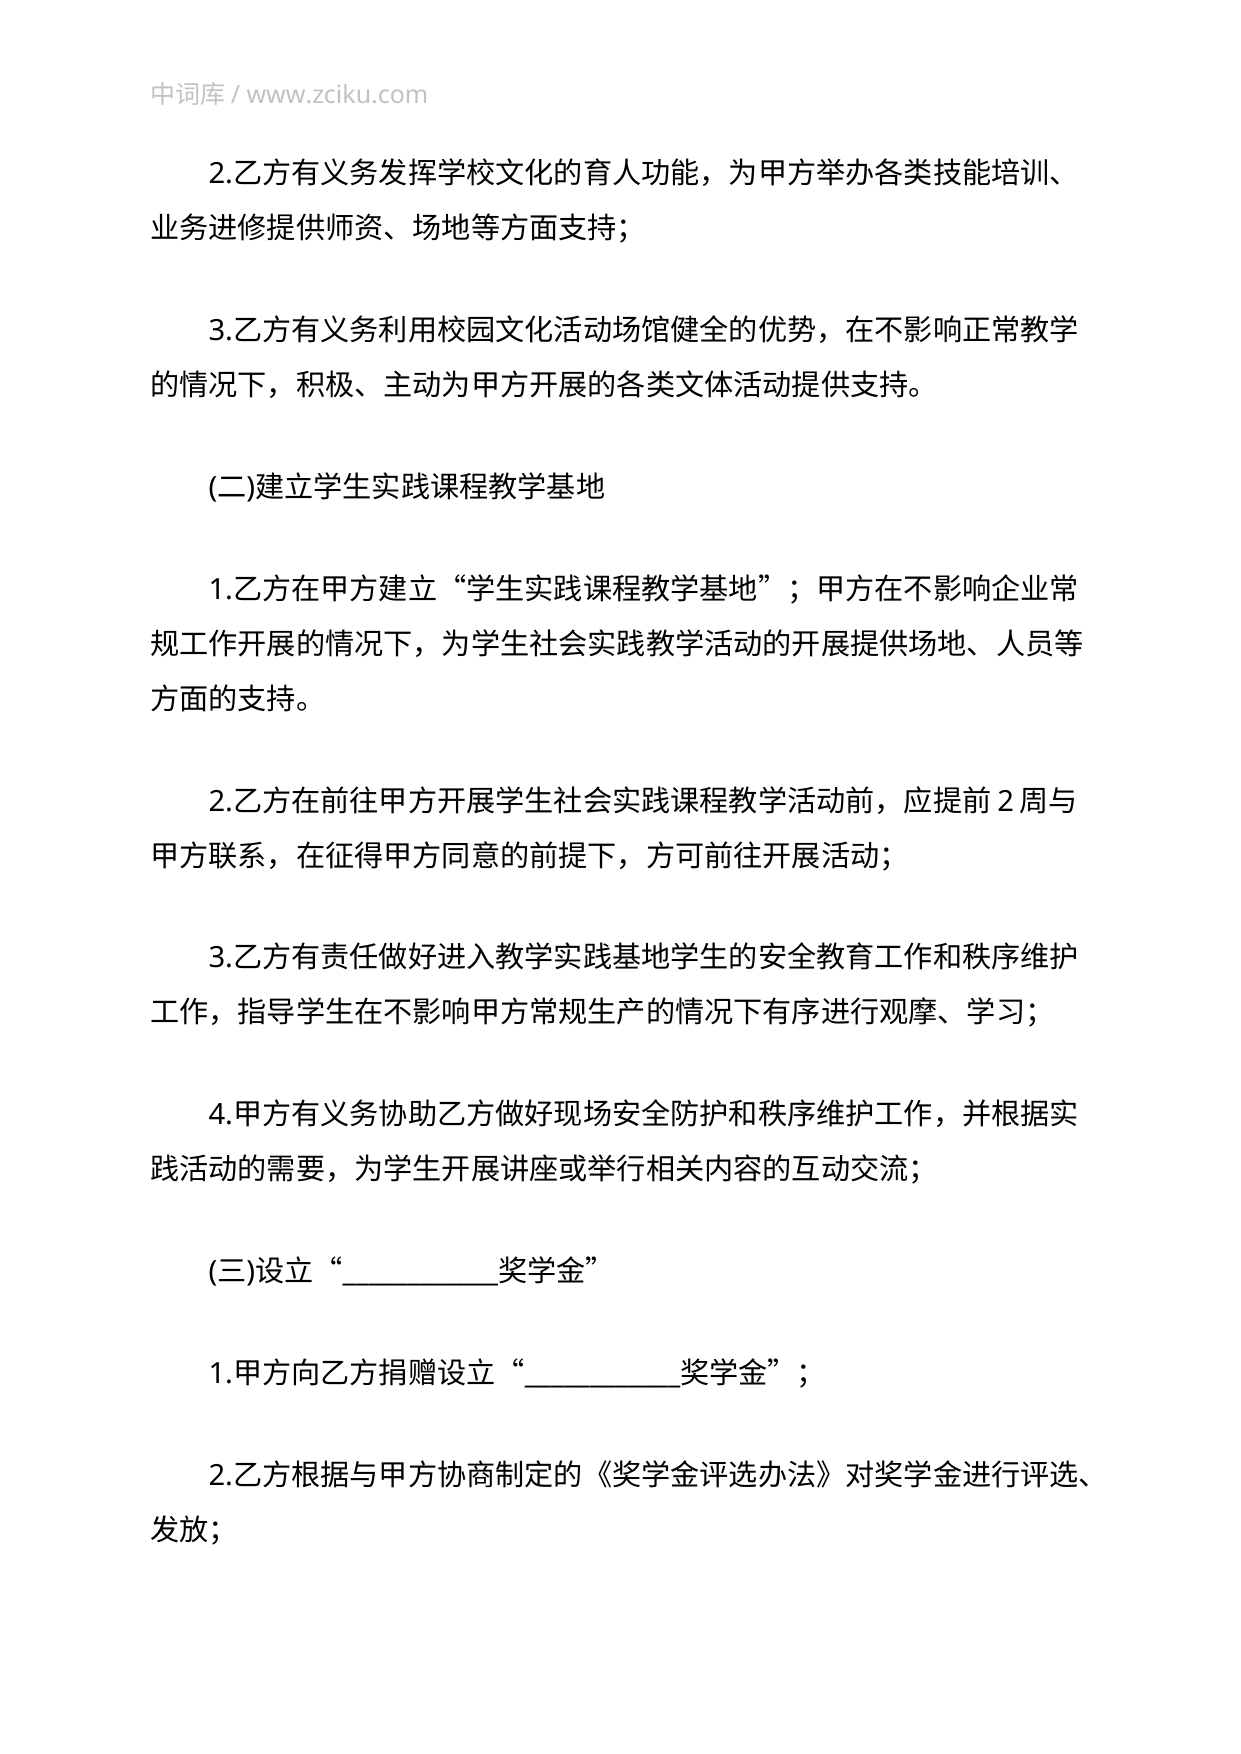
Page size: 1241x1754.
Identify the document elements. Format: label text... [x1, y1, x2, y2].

text 4.甲方有义务协助乙方做好现场安全防护和秩序维护工作，并根据实践活动的需要，为学生开展讲座或举行相关内容的互动交流； [150, 1091, 1090, 1188]
text 2.乙方有义务发挥学校文化的育人功能，为甲方举办各类技能培训、业务进修提供师资、场地等方面支持； [150, 150, 1090, 247]
text 1.乙方在甲方建立“学生实践课程教学基地”；甲方在不影响企业常规工作开展的情况下，为学生社会实践教学活动的开展提供场地、人员等方面的支持。 [150, 566, 1090, 718]
text 3.乙方有义务利用校园文化活动场馆健全的优势，在不影响正常教学的情况下，积极、主动为甲方开展的各类文体活动提供支持。 [150, 307, 1090, 404]
text 2.乙方根据与甲方协商制定的《奖学金评选办法》对奖学金进行评选、发放； [150, 1451, 1090, 1549]
text 1.甲方向乙方捐赠设立“____________奖学金”； [150, 1349, 1090, 1392]
text (三)设立“____________奖学金” [150, 1247, 1090, 1290]
text (二)建立学生实践课程教学基地 [150, 463, 1090, 506]
text 2.乙方在前往甲方开展学生社会实践课程教学活动前，应提前2周与甲方联系，在征得甲方同意的前提下，方可前往开展活动； [150, 777, 1090, 874]
text 3.乙方有责任做好进入教学实践基地学生的安全教育工作和秩序维护工作，指导学生在不影响甲方常规生产的情况下有序进行观摩、学习； [150, 934, 1090, 1031]
